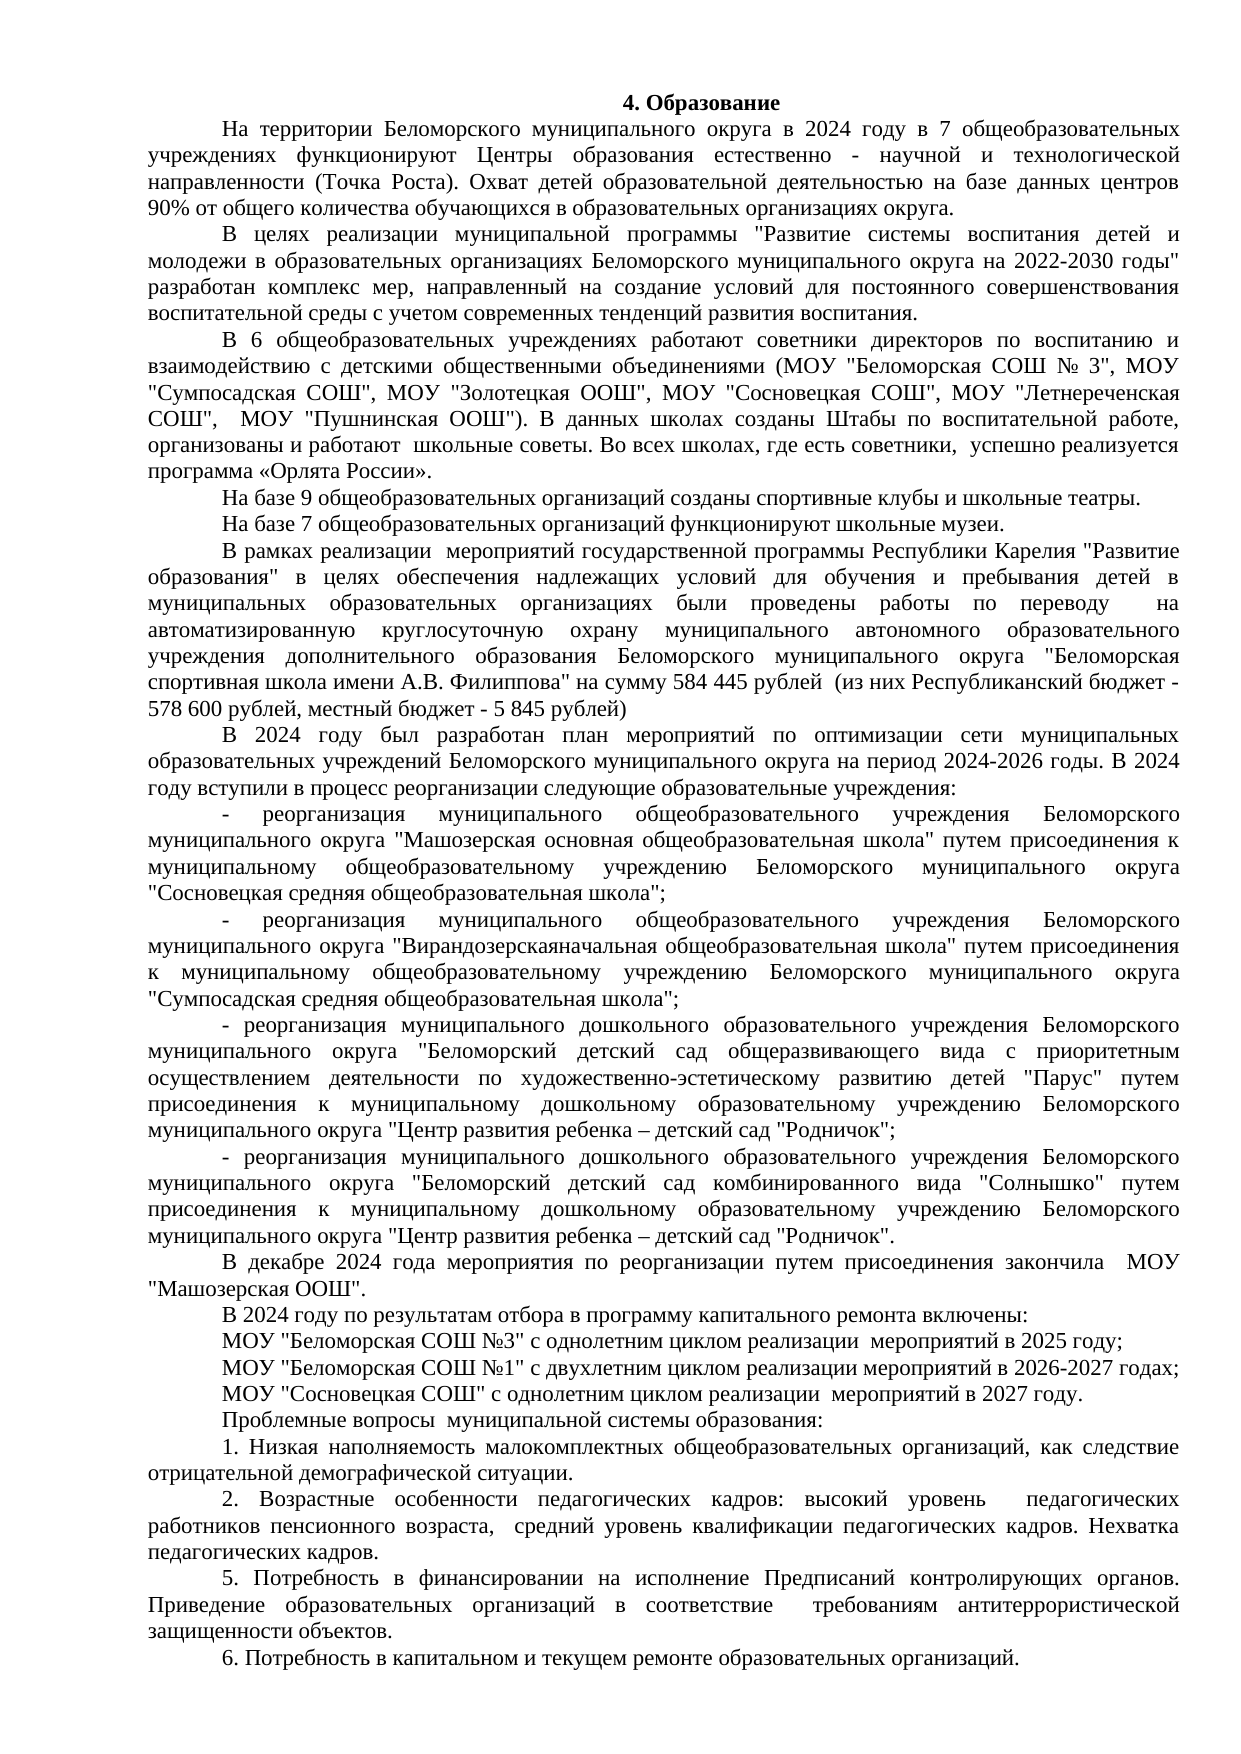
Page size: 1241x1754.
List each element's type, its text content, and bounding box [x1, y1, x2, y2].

text На базе 9 общеобразовательных организаций созданы спортивные клубы и школьные театры. [148, 484, 1181, 510]
text На территории Беломорского муниципального округа в 2024 году в 7 общеобразовательных учреждениях функционируют Центры образования естественно - научной и технологической направленности (Точка Роста). Охват детей образовательной деятельностью на базе данных центров 90% от общего количества обучающихся в образовательных организациях округа. [148, 115, 1181, 220]
text В 2024 году по результатам отбора в программу капитального ремонта включены: [148, 1301, 1181, 1327]
text - реорганизация муниципального общеобразовательного учреждения Беломорского муниципального округа "Вирандозерскаяначальная общеобразовательная школа" путем присоединения к муниципальному общеобразовательному учреждению Беломорского муниципального округа "Сумпосадская средняя общеобразовательная школа"; [148, 906, 1181, 1011]
text В декабре 2024 года мероприятия по реорганизации путем присоединения закончила МОУ "Машозерская ООШ". [148, 1248, 1181, 1301]
text В 2024 году был разработан план мероприятий по оптимизации сети муниципальных образовательных учреждений Беломорского муниципального округа на период 2024-2026 годы. В 2024 году вступили в процесс реорганизации следующие образовательные учреждения: [148, 721, 1181, 800]
text МОУ "Сосновецкая СОШ" с однолетним циклом реализации мероприятий в 2027 году. [148, 1380, 1181, 1406]
text - реорганизация муниципального общеобразовательного учреждения Беломорского муниципального округа "Машозерская основная общеобразовательная школа" путем присоединения к муниципальному общеобразовательному учреждению Беломорского муниципального округа "Сосновецкая средняя общеобразовательная школа"; [148, 800, 1181, 906]
text - реорганизация муниципального дошкольного образовательного учреждения Беломорского муниципального округа "Беломорский детский сад комбинированного вида "Солнышко" путем присоединения к муниципальному дошкольному образовательному учреждению Беломорского муниципального округа "Центр развития ребенка – детский сад "Родничок". [148, 1143, 1181, 1248]
text 6. Потребность в капитальном и текущем ремонте образовательных организаций. [148, 1643, 1181, 1670]
text МОУ "Беломорская СОШ №1" с двухлетним циклом реализации мероприятий в 2026-2027 годах; [148, 1354, 1181, 1380]
text 4. Образование [148, 89, 1181, 115]
text 2. Возрастные особенности педагогических кадров: высокий уровень педагогических работников пенсионного возраста, средний уровень квалификации педагогических кадров. Нехватка педагогических кадров. [148, 1485, 1181, 1564]
text МОУ "Беломорская СОШ №3" с однолетним циклом реализации мероприятий в 2025 году; [148, 1327, 1181, 1354]
text 5. Потребность в финансировании на исполнение Предписаний контролирующих органов. Приведение образовательных организаций в соответствие требованиям антитеррористической защищенности объектов. [148, 1564, 1181, 1643]
text В целях реализации муниципальной программы "Развитие системы воспитания детей и молодежи в образовательных организациях Беломорского муниципального округа на 2022-2030 годы" разработан комплекс мер, направленный на создание условий для постоянного совершенствования воспитательной среды с учетом современных тенденций развития воспитания. [148, 220, 1181, 326]
text - реорганизация муниципального дошкольного образовательного учреждения Беломорского муниципального округа "Беломорский детский сад общеразвивающего вида с приоритетным осуществлением деятельности по художественно-эстетическому развитию детей "Парус" путем присоединения к муниципальному дошкольному образовательному учреждению Беломорского муниципального округа "Центр развития ребенка – детский сад "Родничок"; [148, 1011, 1181, 1143]
text В рамках реализации мероприятий государственной программы Республики Карелия "Развитие образования" в целях обеспечения надлежащих условий для обучения и пребывания детей в муниципальных образовательных организациях были проведены работы по переводу на автоматизированную круглосуточную охрану муниципального автономного образовательного учреждения дополнительного образования Беломорского муниципального округа "Беломорская спортивная школа имени А.В. Филиппова" на сумму 584 445 рублей (из них Республиканский бюджет - 578 600 рублей, местный бюджет - 5 845 рублей) [148, 537, 1181, 721]
text На базе 7 общеобразовательных организаций функционируют школьные музеи. [148, 510, 1181, 537]
text Проблемные вопросы муниципальной системы образования: [148, 1406, 1181, 1433]
text В 6 общеобразовательных учреждениях работают советники директоров по воспитанию и взаимодействию с детскими общественными объединениями (МОУ "Беломорская СОШ № 3", МОУ "Сумпосадская СОШ", МОУ "Золотецкая ООШ", МОУ "Сосновецкая СОШ", МОУ "Летнереченская СОШ", МОУ "Пушнинская ООШ"). В данных школах созданы Штабы по воспитательной работе, организованы и работают школьные советы. Во всех школах, где есть советники, успешно реализуется программа «Орлята России». [148, 326, 1181, 484]
text 1. Низкая наполняемость малокомплектных общеобразовательных организаций, как следствие отрицательной демографической ситуации. [148, 1433, 1181, 1485]
